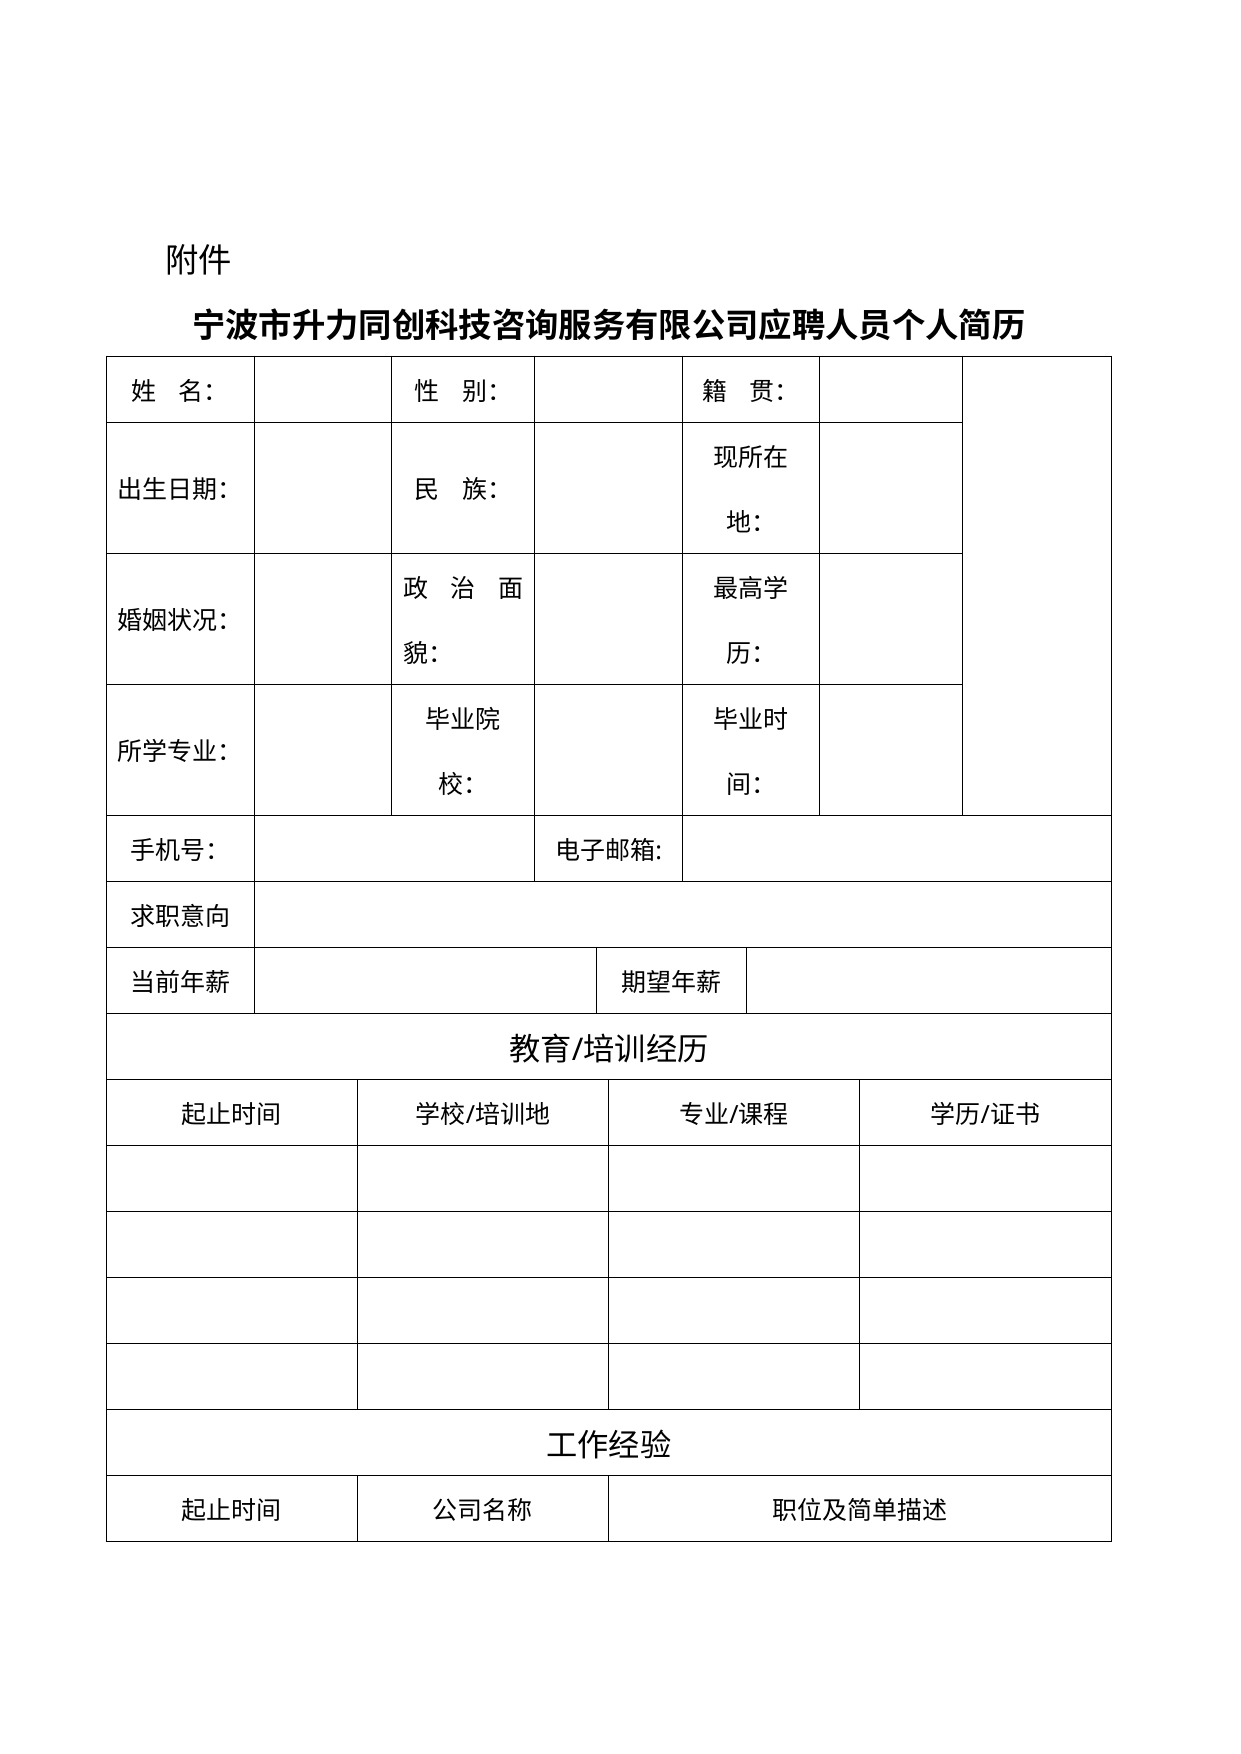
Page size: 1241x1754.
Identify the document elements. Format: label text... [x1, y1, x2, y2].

table_cell [535, 423, 682, 553]
table_cell [860, 1212, 1111, 1277]
table_cell 所学专业： [107, 685, 254, 815]
table_cell [535, 554, 682, 684]
table_cell 现所在地： [683, 423, 819, 553]
table_cell 最高学历： [683, 554, 819, 684]
table_cell [609, 1146, 859, 1211]
table_cell 籍 贯： [683, 357, 819, 422]
table_cell [747, 948, 1111, 1013]
table_cell [609, 1278, 859, 1343]
table_cell 工作经验 [107, 1410, 1111, 1475]
table_cell [358, 1212, 608, 1277]
table_cell 教育/培训经历 [107, 1014, 1111, 1079]
table_cell [107, 1278, 357, 1343]
table_cell [107, 1146, 357, 1211]
table_cell 学校/培训地 [358, 1080, 608, 1145]
table_cell 求职意向 [107, 882, 254, 947]
table_cell [683, 816, 1111, 881]
table_cell [107, 1212, 357, 1277]
table_cell [963, 357, 1111, 815]
table_cell [820, 685, 962, 815]
table_cell [255, 685, 391, 815]
table_cell 性 别： [392, 357, 534, 422]
table_cell 民 族： [392, 423, 534, 553]
table_cell 专业/课程 [609, 1080, 859, 1145]
table_header 宁波市升力同创科技咨询服务有限公司应聘人员个人简历 [106, 291, 1111, 356]
table_cell [609, 1344, 859, 1409]
text 附件 [165, 226, 1087, 291]
table_cell 出生日期： [107, 423, 254, 553]
table_cell 婚姻状况： [107, 554, 254, 684]
table_cell [820, 423, 962, 553]
table_cell [255, 948, 596, 1013]
table_cell [358, 1344, 608, 1409]
table_cell 职位及简单描述 [609, 1476, 1111, 1541]
table_cell [255, 357, 391, 422]
table_cell 期望年薪 [597, 948, 746, 1013]
table_cell 毕业时间： [683, 685, 819, 815]
table_cell 起止时间 [107, 1080, 357, 1145]
table_cell [820, 357, 962, 422]
table_cell [107, 1344, 357, 1409]
table_cell [255, 816, 534, 881]
table_cell 电子邮箱: [535, 816, 682, 881]
table_cell 姓 名： [107, 357, 254, 422]
table_cell [535, 357, 682, 422]
table_cell 公司名称 [358, 1476, 608, 1541]
table_cell 手机号： [107, 816, 254, 881]
table_cell 学历/证书 [860, 1080, 1111, 1145]
table_cell [255, 882, 1111, 947]
table_cell [609, 1212, 859, 1277]
table_cell [860, 1278, 1111, 1343]
table_cell 政治面貌： [392, 554, 534, 684]
table_cell 当前年薪 [107, 948, 254, 1013]
table_cell [358, 1146, 608, 1211]
table_cell [860, 1344, 1111, 1409]
table_cell [358, 1278, 608, 1343]
table_cell [820, 554, 962, 684]
table_cell 起止时间 [107, 1476, 357, 1541]
table_cell [860, 1146, 1111, 1211]
table_cell 毕业院校： [392, 685, 534, 815]
table_cell [535, 685, 682, 815]
table_cell [255, 423, 391, 553]
table_cell [255, 554, 391, 684]
